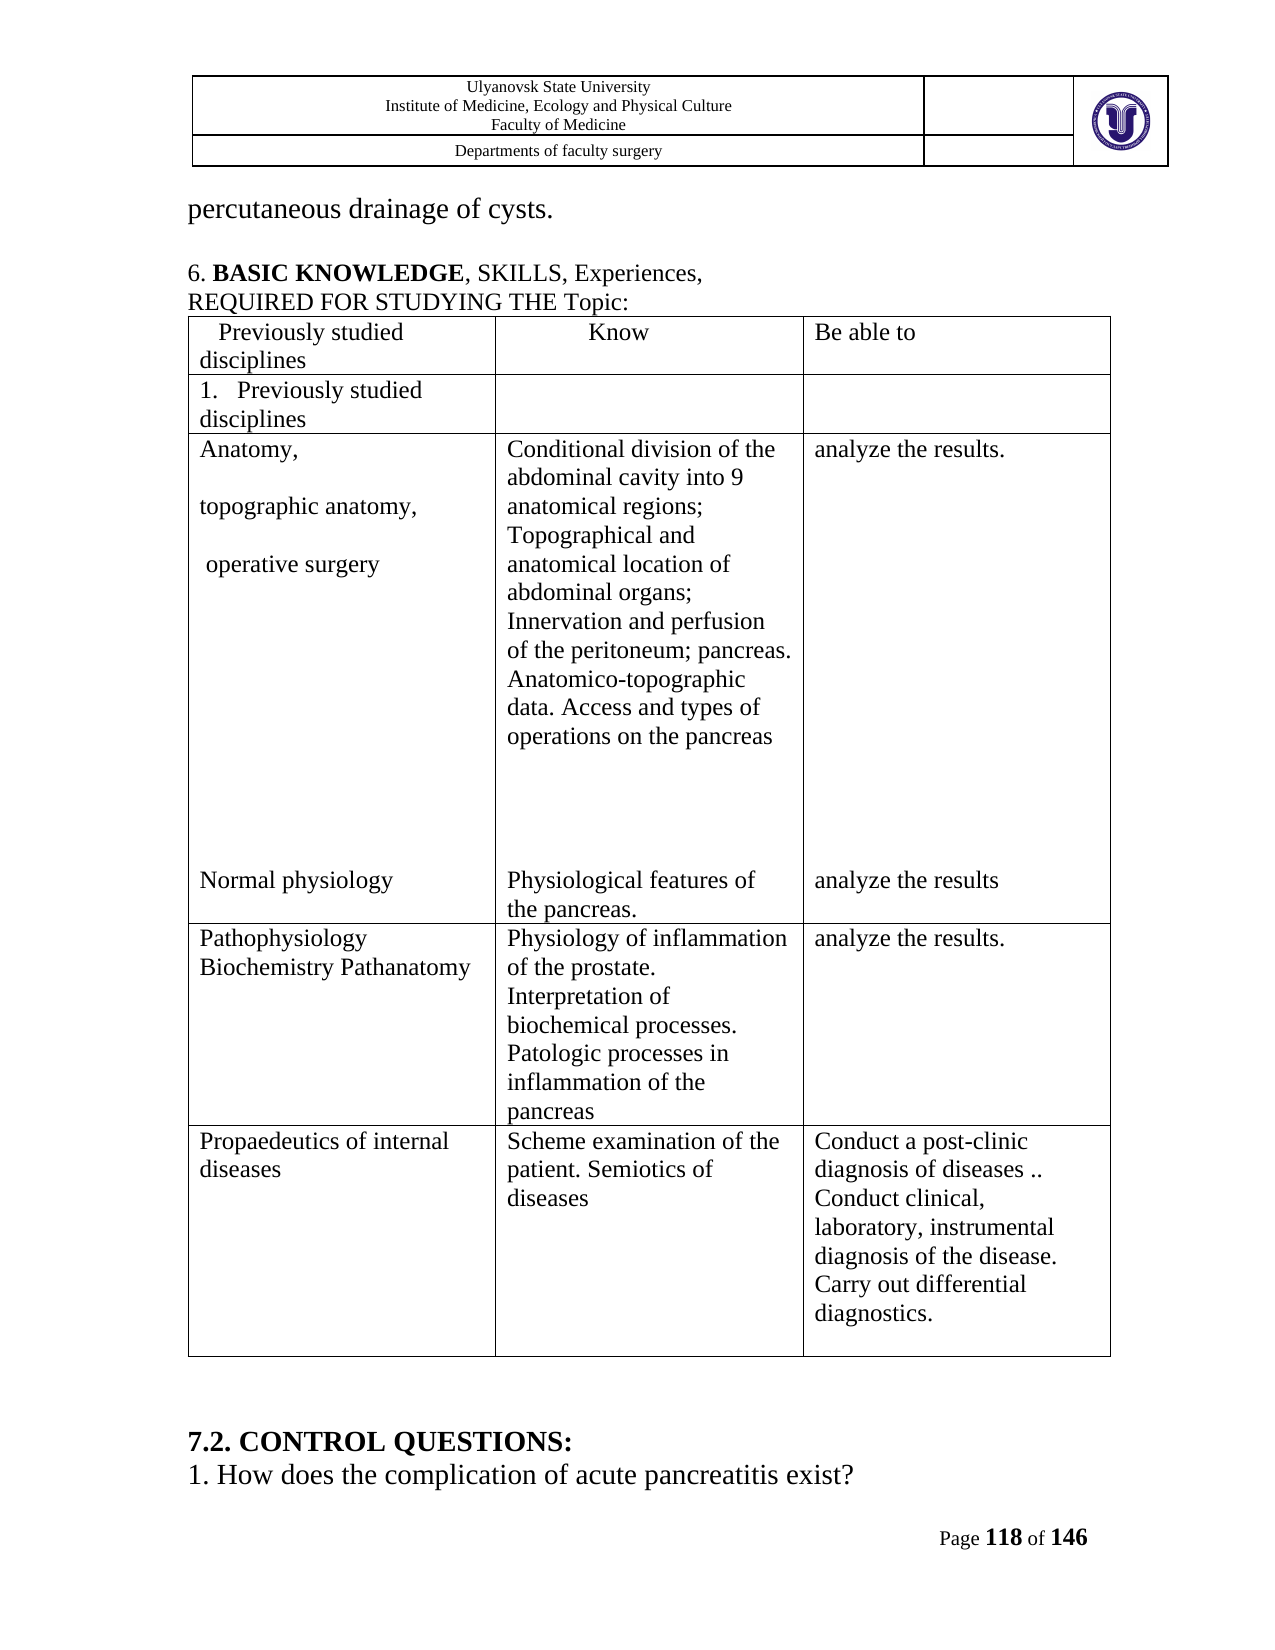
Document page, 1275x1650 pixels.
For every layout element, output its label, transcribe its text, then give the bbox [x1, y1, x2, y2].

text 6. BASIC KNOWLEDGE, SKILLS, Experiences, [187, 258, 1087, 287]
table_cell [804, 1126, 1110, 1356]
text REQUIRED FOR STUDYING THE Topic: [187, 287, 1087, 316]
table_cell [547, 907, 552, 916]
text 1. How does the complication of acute pancreatitis exist? [187, 1457, 1087, 1491]
text 7.2. CONTROL QUESTIONS: [187, 1424, 1087, 1457]
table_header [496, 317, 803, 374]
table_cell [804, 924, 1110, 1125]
picture [1091, 91, 1151, 151]
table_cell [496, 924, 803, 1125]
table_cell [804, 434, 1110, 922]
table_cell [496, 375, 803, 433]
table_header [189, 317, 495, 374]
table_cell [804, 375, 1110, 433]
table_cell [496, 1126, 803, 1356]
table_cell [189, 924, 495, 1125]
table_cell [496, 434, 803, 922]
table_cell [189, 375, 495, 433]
text Surgical treatment: operations of external and internal drainage of cysts, percutaneous drainage of cysts. [187, 191, 1087, 224]
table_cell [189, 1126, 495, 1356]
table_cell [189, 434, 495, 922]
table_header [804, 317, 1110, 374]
